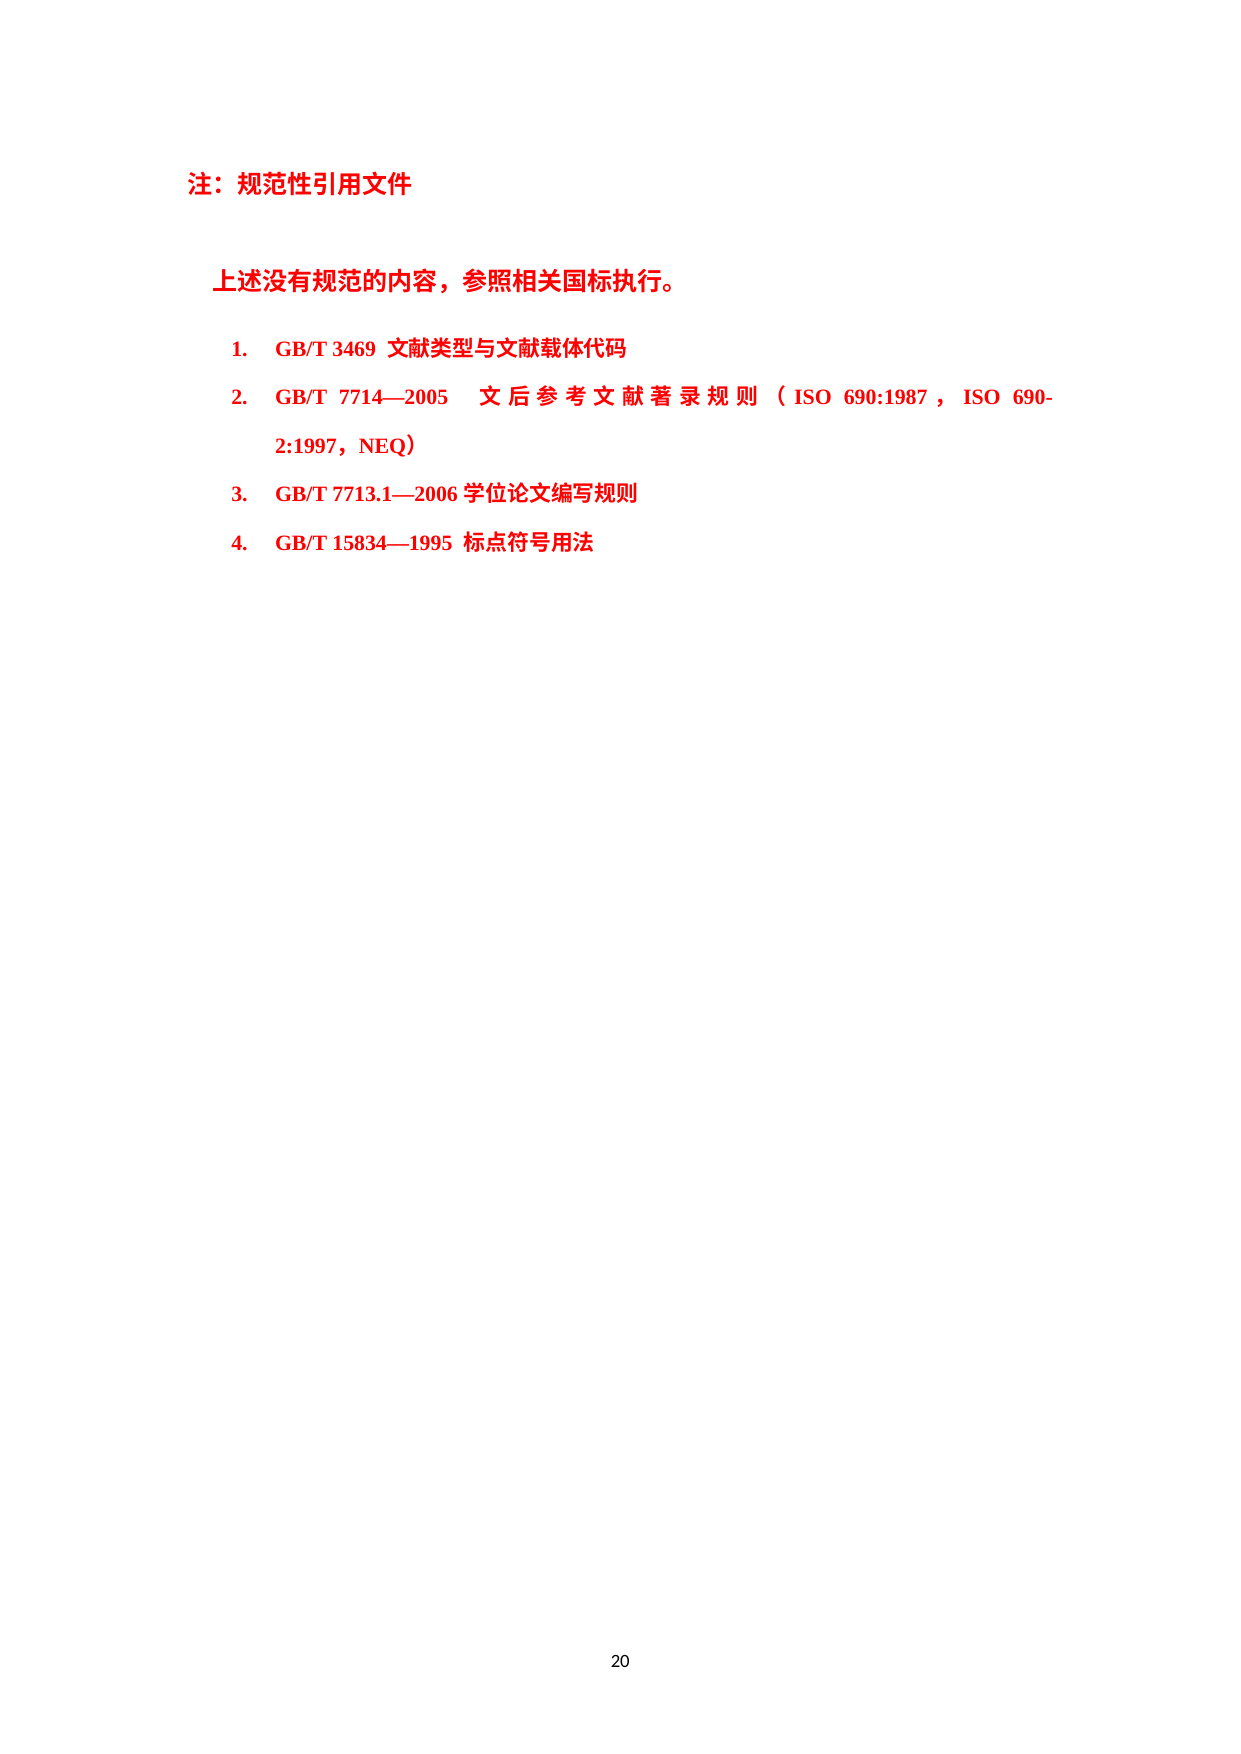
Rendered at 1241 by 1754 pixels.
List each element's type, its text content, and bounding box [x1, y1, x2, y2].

text 注：规范性引用文件 [187, 150, 1053, 215]
text 上述没有规范的内容，参照相关国标执行。 [187, 247, 1053, 312]
list GB/T 3469 文献类型与文献载体代码 [231, 331, 1053, 363]
list GB/T 7713.1—2006 学位论文编写规则 [231, 476, 1053, 508]
list GB/T 7714—2005 文后参考文献著录规则（ISO 690:1987，ISO 690-2:1997，NEQ） [231, 379, 1053, 460]
list GB/T 15834—1995 标点符号用法 [231, 524, 1053, 557]
